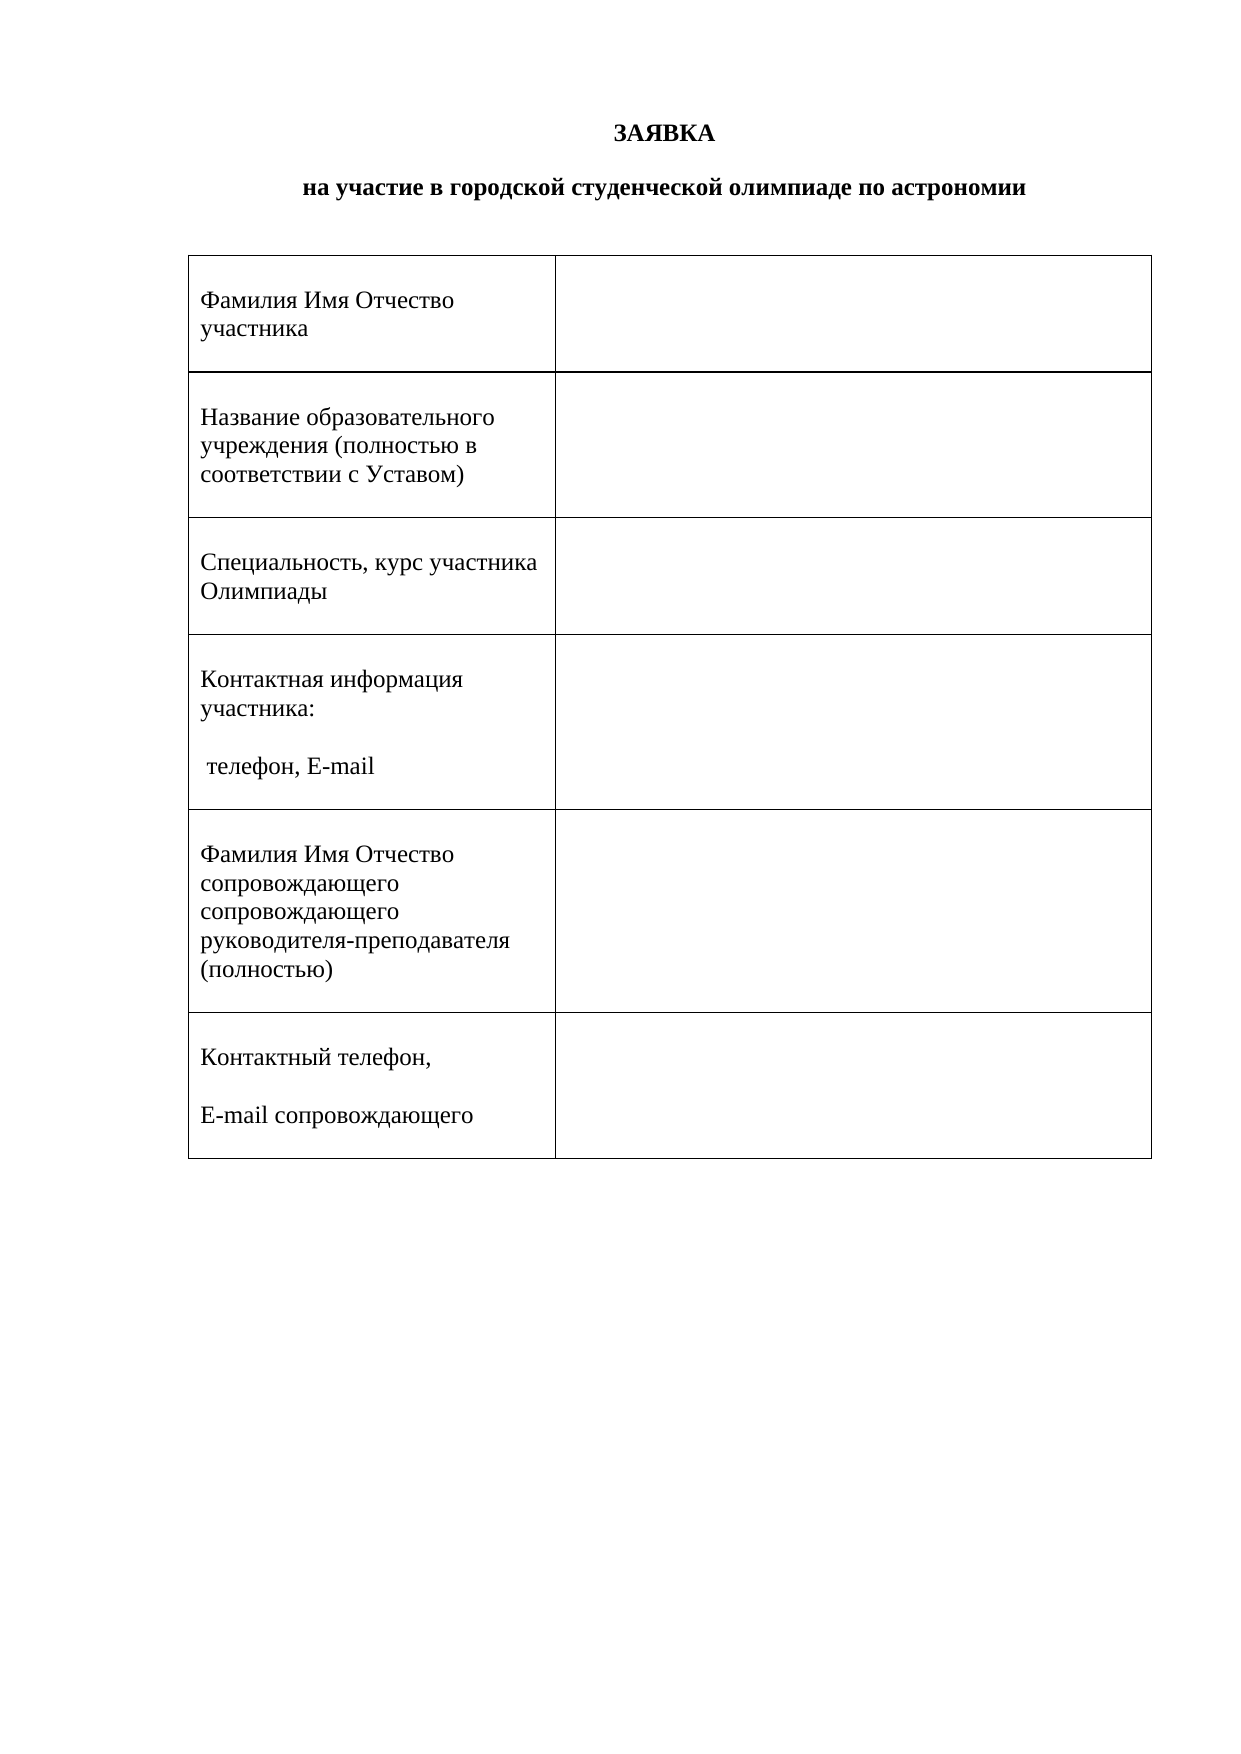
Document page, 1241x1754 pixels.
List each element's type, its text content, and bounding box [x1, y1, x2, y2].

table_cell [556, 518, 1151, 634]
table_cell Фамилия Имя Отчество сопровождающего сопровождающего руководителя-преподавателя (полностью) [189, 810, 555, 1012]
table_cell Название образовательного учреждения (полностью в соответствии с Уставом) [189, 373, 555, 517]
table_cell [556, 635, 1151, 809]
table_cell Специальность, курс участника Олимпиады [189, 518, 555, 634]
table_cell [556, 1013, 1151, 1158]
table_header [556, 256, 1151, 371]
table_header Фамилия Имя Отчество участника [189, 256, 555, 371]
text на участие в городской студенческой олимпиаде по астрономии [177, 172, 1152, 201]
table_cell Контактный телефон, E-mail сопровождающего [189, 1013, 555, 1158]
table_cell [556, 810, 1151, 1012]
table_cell Контактная информация участника: телефон, E-mail [189, 635, 555, 809]
table_cell [556, 373, 1151, 517]
text ЗАЯВКА [177, 118, 1152, 147]
